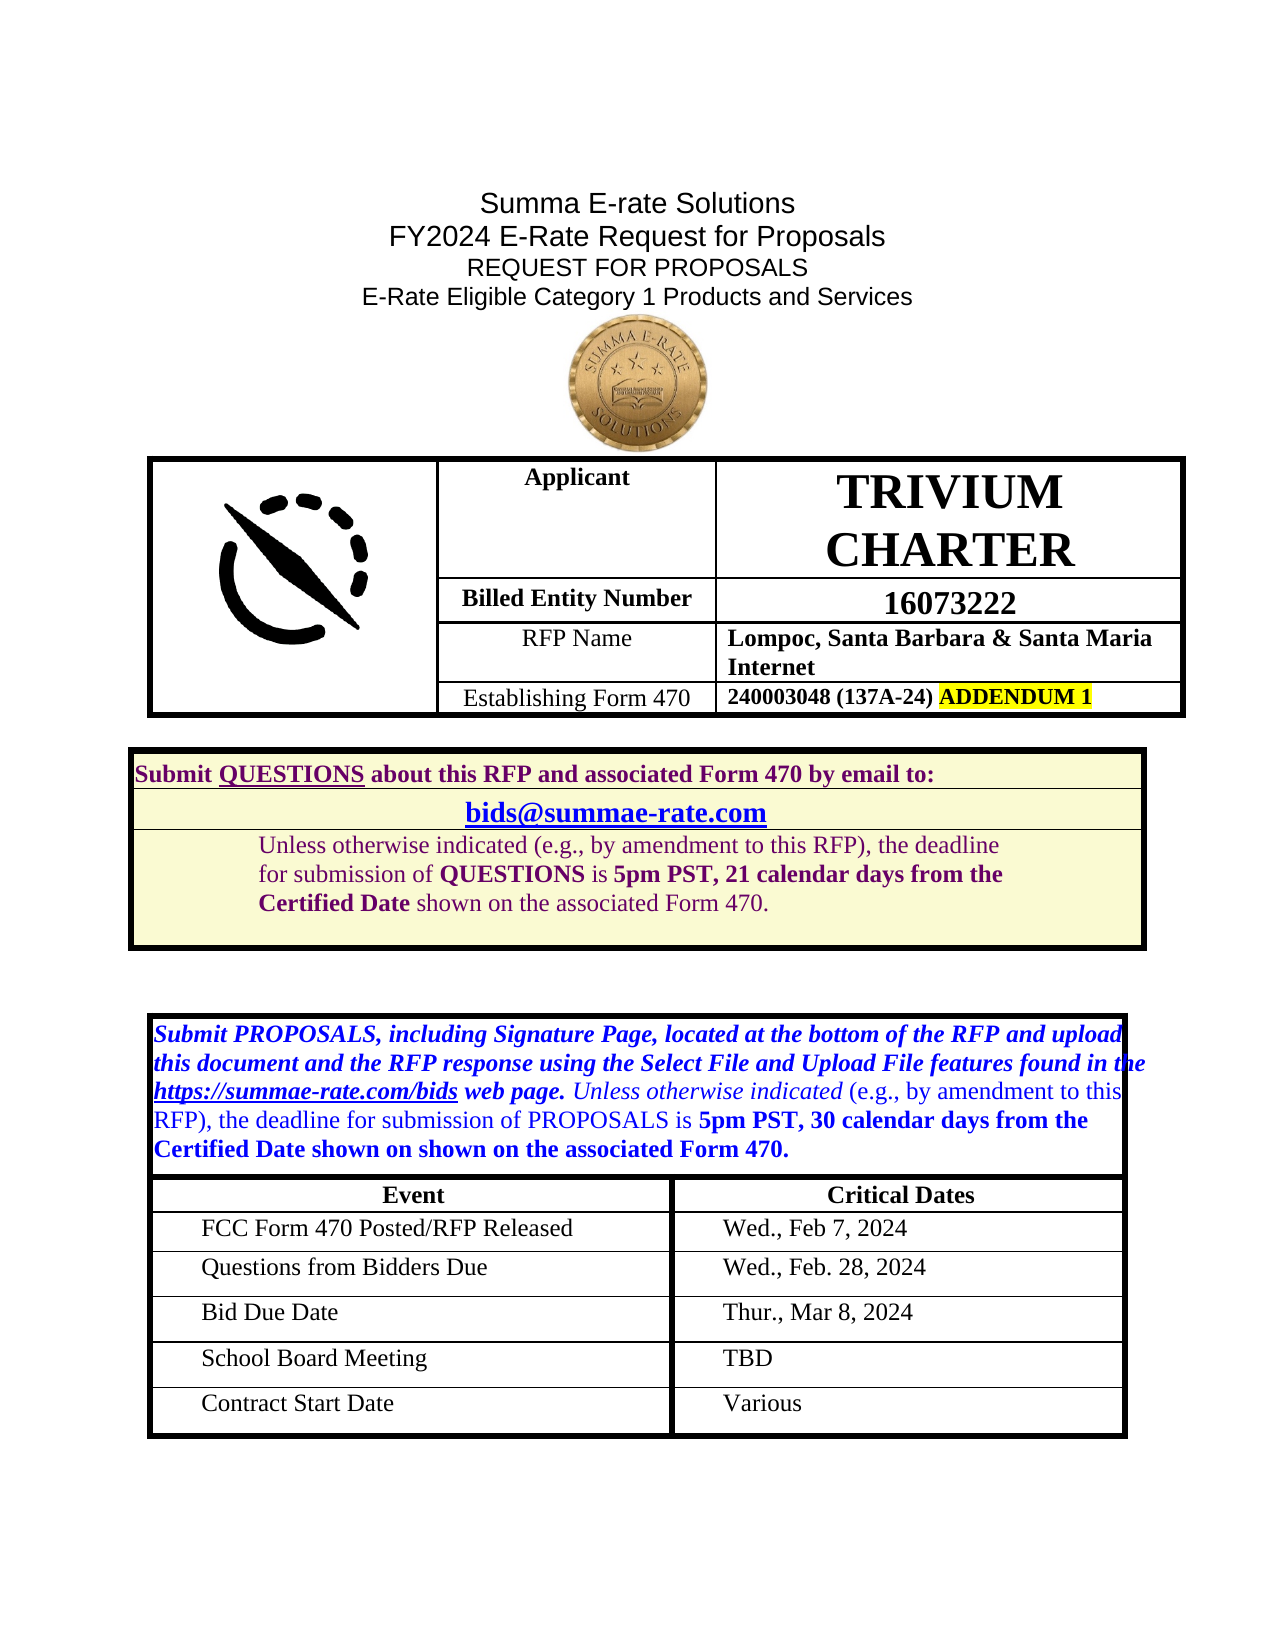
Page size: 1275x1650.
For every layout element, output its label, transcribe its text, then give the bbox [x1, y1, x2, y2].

text E-Rate Eligible Category 1 Products and Services [150, 281, 1125, 310]
table_header Submit PROPOSALS, including Signature Page, located at the bottom of the RFP and upload this document and the RFP response using the Select File and Upload File features found in the https://summae-rate.com/bids web page. Unless otherwise indicated (e.g., by amendment to this RFP), the deadline for submission of PROPOSALS is 5pm PST, 30 calendar days from the Certified Date shown on shown on the associated Form 470. [153, 1019, 1122, 1174]
table_cell Critical Dates [675, 1180, 1122, 1211]
table_cell Billed Entity Number [439, 579, 715, 621]
table_cell RFP Name [439, 624, 715, 681]
table_header Submit QUESTIONS about this RFP and associated Form 470 by email to: [134, 754, 1141, 788]
table_cell Various [675, 1388, 1122, 1433]
table_cell Event [153, 1180, 669, 1211]
table_cell Contract Start Date [153, 1388, 669, 1433]
table_cell bids@summae-rate.com [134, 789, 1141, 829]
table_cell FCC Form 470 Posted/RFP Released [153, 1213, 669, 1251]
table_cell Wed., Feb 7, 2024 [675, 1213, 1122, 1251]
table_header TRIVIUM CHARTER [717, 462, 1180, 577]
table_cell Thur., Mar 8, 2024 [675, 1297, 1122, 1341]
table_cell 16073222 [717, 579, 1180, 621]
table_cell 240003048 (137A-24) ADDENDUM 1 [717, 683, 1180, 712]
table_cell Unless otherwise indicated (e.g., by amendment to this RFP), the deadline for submission of QUESTIONS is 5pm PST, 21 calendar days from the Certified Date shown on the associated Form 470. [134, 830, 1141, 945]
table_cell Lompoc, Santa Barbara & Santa Maria Internet [717, 624, 1180, 681]
table_header Applicant [439, 462, 715, 577]
text REQUEST FOR PROPOSALS [150, 253, 1125, 281]
table_cell School Board Meeting [153, 1343, 669, 1387]
table_cell Bid Due Date [153, 1297, 669, 1341]
picture [182, 461, 405, 677]
table_header [153, 462, 436, 712]
table_cell TBD [675, 1343, 1122, 1387]
table_cell Wed., Feb. 28, 2024 [675, 1252, 1122, 1296]
text Summa E-rate Solutions [150, 186, 1125, 219]
picture [563, 310, 712, 456]
table_cell Questions from Bidders Due [153, 1252, 669, 1296]
table_cell Establishing Form 470 [439, 683, 715, 712]
text FY2024 E-Rate Request for Proposals [150, 219, 1125, 253]
